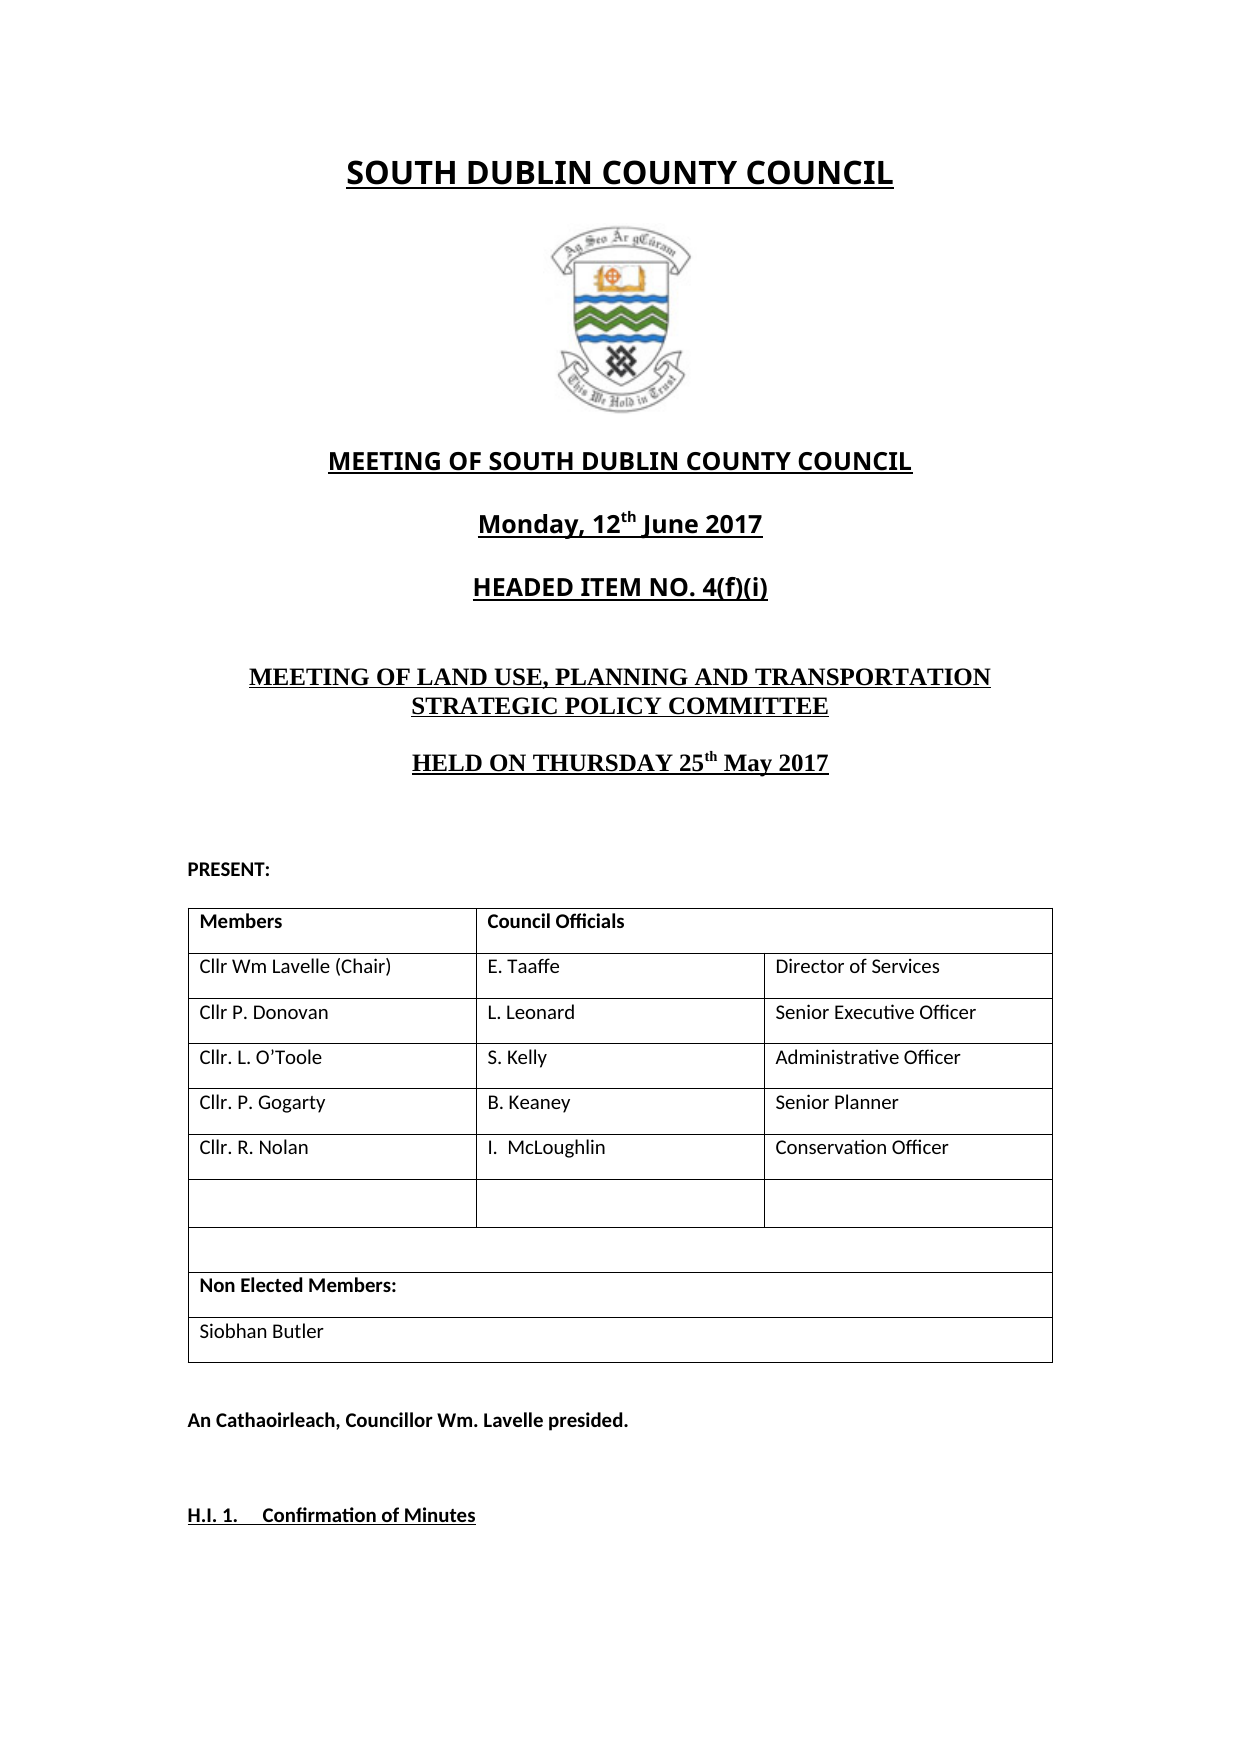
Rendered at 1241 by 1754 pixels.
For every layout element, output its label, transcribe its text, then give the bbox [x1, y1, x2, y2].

table_cell I. McLoughlin [477, 1135, 764, 1179]
table_cell [189, 1228, 1052, 1272]
text PRESENT: [187, 857, 1053, 882]
table_cell Conservation Officer [765, 1135, 1052, 1179]
table_cell E. Taaffe [477, 954, 764, 998]
table_cell Administrative Officer [765, 1044, 1052, 1088]
table_cell B. Keaney [477, 1089, 764, 1133]
table_cell Cllr. R. Nolan [189, 1135, 476, 1179]
text HELD ON THURSDAY 25th May 2017 [187, 748, 1053, 777]
text SOUTH COUNTY COUNCIL [187, 150, 1053, 194]
text Monday, 12th June 2017 [187, 507, 1053, 541]
table_cell Cllr P. Donovan [189, 999, 476, 1043]
picture [543, 223, 697, 415]
text H.I. 1. Confirmation of Minutes [187, 1502, 1053, 1527]
table_cell [189, 1180, 476, 1227]
table_cell Cllr. L. O’Toole [189, 1044, 476, 1088]
table_cell S. Kelly [477, 1044, 764, 1088]
table_header Council Officials [477, 909, 1052, 953]
text MEETING OF SOUTH DUBLIN COUNTY COUNCIL [187, 444, 1053, 478]
table_cell Senior Executive Officer [765, 999, 1052, 1043]
text HEADED ITEM NO. 4(f)(i) [187, 570, 1053, 604]
table_header Members [189, 909, 476, 953]
table_cell [765, 1180, 1052, 1227]
table_cell Cllr. P. Gogarty [189, 1089, 476, 1133]
table_cell Siobhan Butler [189, 1318, 1052, 1362]
table_cell Senior Planner [765, 1089, 1052, 1133]
text An Cathaoirleach, Councillor Wm. Lavelle presided. [187, 1407, 1053, 1432]
table_cell [477, 1180, 764, 1227]
table_cell Non Elected Members: [189, 1273, 1052, 1317]
table_cell Director of Services [765, 954, 1052, 998]
text MEETING OF LAND USE, PLANNING AND TRANSPORTATION STRATEGIC POLICY COMMITTEE [187, 662, 1053, 719]
table_cell L. Leonard [477, 999, 764, 1043]
table_cell Cllr Wm Lavelle (Chair) [189, 954, 476, 998]
